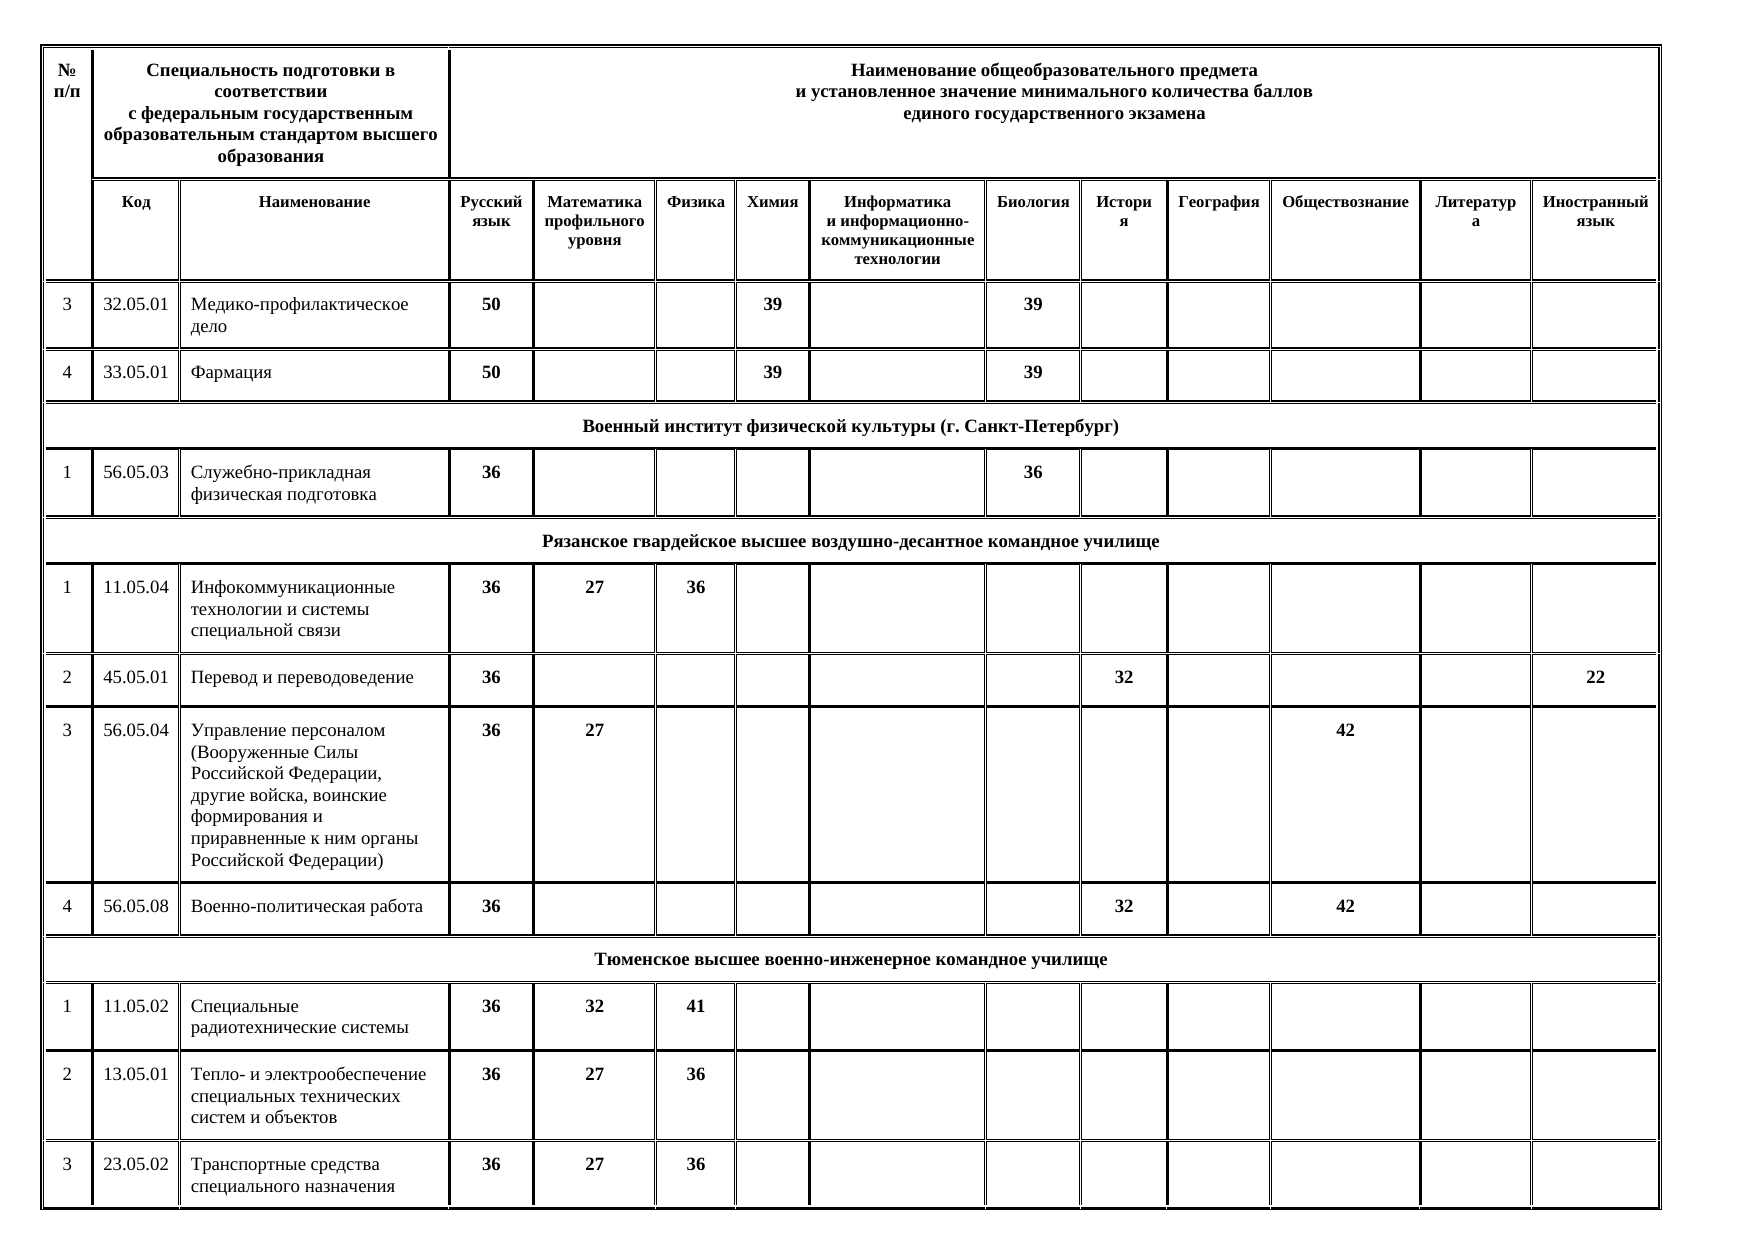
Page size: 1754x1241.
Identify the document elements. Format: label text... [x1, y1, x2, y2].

table_cell 3 [44, 705, 91, 881]
table_cell [1533, 705, 1658, 881]
table_cell 50 [451, 283, 532, 347]
table_cell 36 [451, 1052, 532, 1139]
table_cell [1169, 884, 1269, 934]
table_cell [1422, 984, 1530, 1049]
table_cell [535, 351, 654, 400]
table_cell [737, 655, 808, 705]
table_cell [1169, 655, 1269, 705]
table_cell [1082, 565, 1166, 652]
table_cell 33.05.01 [94, 351, 178, 400]
table_cell [1422, 708, 1530, 881]
table_cell [1272, 1052, 1419, 1139]
table_cell [1531, 981, 1660, 1049]
table_cell [811, 283, 984, 347]
table_cell 36 [451, 984, 532, 1049]
table_cell [1272, 655, 1419, 705]
table_cell Физика [657, 181, 734, 279]
table_cell 2 [42, 652, 92, 705]
table_cell [1422, 1052, 1530, 1139]
table_cell [1531, 1139, 1660, 1207]
table_cell Перевод и переводоведение [181, 655, 448, 705]
table_cell [987, 884, 1079, 934]
table_cell [987, 565, 1079, 652]
table_cell [737, 884, 808, 934]
table_cell [987, 655, 1079, 705]
table_cell Управление персоналом (Вооруженные Силы Российской Федерации, другие войска, воинские формирования и приравненные к ним органы Российской Федерации) [181, 708, 448, 881]
table_cell Инфокоммуникационные технологии и системы специальной связи [181, 565, 448, 652]
table_cell [1533, 562, 1658, 652]
table_cell [811, 1052, 984, 1139]
table_cell Фармация [181, 351, 448, 400]
table_cell [811, 450, 984, 515]
table_cell 36 [451, 450, 532, 515]
table_cell [1422, 565, 1530, 652]
table_cell Русский язык [451, 181, 532, 279]
table_cell [737, 565, 808, 652]
table_cell [1082, 1052, 1166, 1139]
table_cell [1169, 351, 1269, 400]
table_cell 32 [1082, 655, 1166, 705]
table_cell 39 [987, 283, 1079, 347]
table_cell 32 [535, 984, 654, 1049]
table_cell 1 [44, 562, 91, 652]
table_cell [535, 283, 654, 347]
table_cell [737, 1052, 808, 1139]
table_cell Литература [1422, 181, 1530, 279]
table_cell [1533, 279, 1659, 347]
table_cell [657, 884, 734, 934]
table_cell 36 [657, 1052, 734, 1139]
table_cell 36 [656, 1142, 736, 1207]
table_cell 3 [42, 1139, 92, 1207]
table_cell Военный институт физической культуры (г. Санкт-Петербург) [44, 400, 1659, 447]
table_cell 56.05.04 [94, 708, 178, 881]
table_cell 42 [1272, 884, 1419, 934]
table_cell [1169, 565, 1269, 652]
table_cell Специальные радиотехнические системы [181, 984, 448, 1049]
table_cell 3 [44, 279, 91, 347]
table_cell [657, 708, 734, 881]
table_cell 23.05.02 [92, 1142, 180, 1207]
table_cell 56.05.03 [94, 450, 178, 515]
table_cell [737, 450, 808, 515]
table_cell Служебно-прикладная физическая подготовка [181, 450, 448, 515]
table_cell 13.05.01 [94, 1052, 178, 1139]
table_cell Информатика и информационно-коммуникационные технологии [811, 181, 984, 279]
table_cell Код [94, 181, 178, 279]
table_cell Математика профильного уровня [535, 181, 654, 279]
table_cell [1422, 884, 1530, 934]
table_cell [811, 708, 984, 881]
table_cell [809, 1142, 986, 1207]
table_cell [1533, 447, 1658, 515]
table_cell 45.05.01 [94, 655, 178, 705]
table_cell 36 [451, 708, 532, 881]
table_cell [1272, 283, 1419, 347]
table_cell Транспортные средства специального назначения [180, 1142, 449, 1207]
table_cell 39 [987, 351, 1079, 400]
table_cell [1533, 881, 1658, 934]
table_cell [535, 884, 654, 934]
table_cell [736, 1142, 809, 1207]
table_cell [987, 1052, 1079, 1139]
table_cell 27 [533, 1142, 656, 1207]
table_cell 36 [987, 450, 1079, 515]
table_cell [811, 984, 984, 1049]
table_cell [1422, 450, 1530, 515]
table_cell 42 [1272, 708, 1419, 881]
table_cell [1422, 283, 1530, 347]
table_cell [1082, 984, 1166, 1049]
table_cell [1082, 351, 1166, 400]
table_cell [1082, 708, 1166, 881]
table_cell История [1082, 181, 1166, 279]
table_header Специальность подготовки в соответствии с федеральным государственным образовательным стандартом высшего образования [92, 46, 449, 177]
table_cell 32 [1082, 884, 1166, 934]
table_cell [986, 1142, 1081, 1207]
table_cell [1422, 351, 1530, 400]
table_cell [1082, 283, 1166, 347]
table_cell Военно-политическая работа [181, 884, 448, 934]
table_cell 36 [449, 1142, 533, 1207]
table_cell 22 [1531, 652, 1660, 705]
table_cell [737, 708, 808, 881]
table_cell 4 [44, 881, 91, 934]
table_cell [987, 984, 1079, 1049]
table_cell 36 [451, 565, 532, 652]
table_cell Иностранный язык [1533, 177, 1659, 279]
table_cell [1169, 708, 1269, 881]
table_cell 1 [42, 981, 92, 1049]
table_cell [657, 283, 734, 347]
table_cell 27 [535, 565, 654, 652]
table_cell [1272, 351, 1419, 400]
table_cell 56.05.08 [94, 884, 178, 934]
table_cell [1533, 347, 1659, 400]
table_cell [1169, 984, 1269, 1049]
table_cell [811, 351, 984, 400]
table_cell [1081, 1142, 1167, 1207]
table_cell [1272, 984, 1419, 1049]
table_cell Медико-профилактическое дело [181, 283, 448, 347]
table_cell 36 [657, 565, 734, 652]
table_cell [1082, 450, 1166, 515]
table_cell Наименование [181, 181, 448, 279]
table_cell 32.05.01 [94, 283, 178, 347]
table_cell [657, 450, 734, 515]
table_cell [657, 351, 734, 400]
table_header № п/п [44, 48, 92, 279]
table_cell Биология [987, 181, 1079, 279]
table_cell География [1169, 181, 1269, 279]
table_cell [811, 884, 984, 934]
table_cell Химия [737, 181, 808, 279]
table_cell [1533, 1049, 1658, 1139]
table_cell [1272, 450, 1419, 515]
table_cell [737, 984, 808, 1049]
table_cell Рязанское гвардейское высшее воздушно-десантное командное училище [44, 515, 1659, 562]
table_cell [1167, 1142, 1271, 1207]
table_cell 11.05.02 [94, 984, 178, 1049]
table_cell [811, 565, 984, 652]
table_cell Тюменское высшее военно-инженерное командное училище [44, 934, 1659, 981]
table_cell 36 [451, 884, 532, 934]
table_cell [1420, 1142, 1531, 1207]
table_cell 41 [657, 984, 734, 1049]
table_cell [987, 708, 1079, 881]
table_cell 50 [451, 351, 532, 400]
table_cell 39 [737, 283, 808, 347]
table_cell [535, 655, 654, 705]
table_cell 11.05.04 [94, 565, 178, 652]
table_cell 1 [44, 447, 91, 515]
table_cell 27 [535, 708, 654, 881]
table_cell Тепло- и электрообеспечение специальных технических систем и объектов [181, 1052, 448, 1139]
table_cell [535, 450, 654, 515]
table_cell 4 [44, 347, 91, 400]
table_cell [1169, 1052, 1269, 1139]
table_cell [1272, 565, 1419, 652]
table_cell [1169, 283, 1269, 347]
table_cell 2 [44, 1049, 91, 1139]
table_cell 27 [535, 1052, 654, 1139]
table_cell [1422, 655, 1530, 705]
table_cell [1271, 1142, 1420, 1207]
table_cell 36 [451, 655, 532, 705]
table_cell 39 [737, 351, 808, 400]
table_header Наименование общеобразовательного предмета и установленное значение минимального количества баллов единого государственного экзамена [449, 48, 1658, 177]
table_cell [1169, 450, 1269, 515]
table_cell Обществознание [1272, 181, 1419, 279]
table_cell [811, 655, 984, 705]
table_cell [657, 655, 734, 705]
